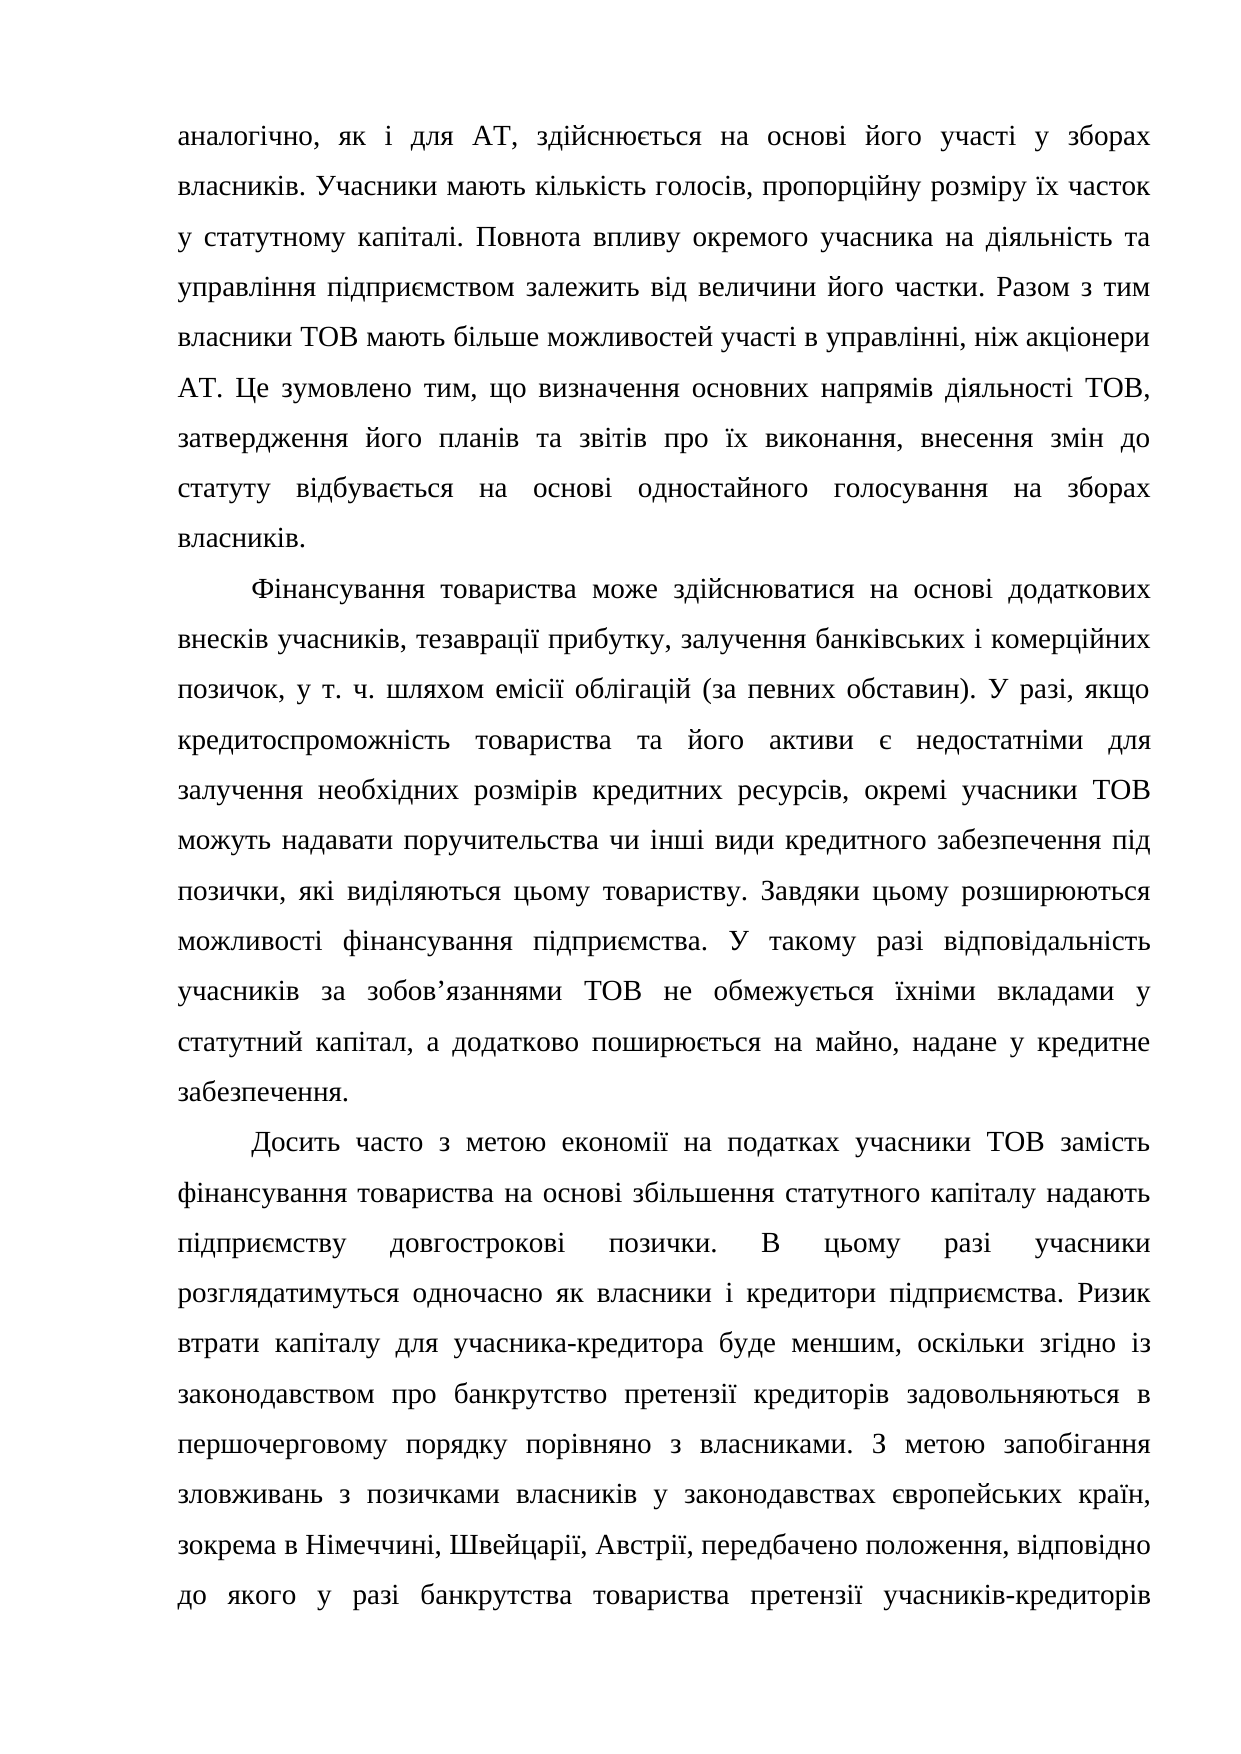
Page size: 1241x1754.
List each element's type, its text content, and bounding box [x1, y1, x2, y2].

text Фінансування товариства може здійснюватися на основі додаткових внесків учасників, тезаврації прибутку, залучення банківських і комерційних позичок, у т. ч. шляхом емісії облігацій (за певних обставин). У разі, якщо кредитоспроможність товариства та його активи є недостатніми для залучення необхідних розмірів кредитних ресурсів, окремі учасники ТОВ можуть надавати поручительства чи інші види кредитного забезпечення під позички, які виділяються цьому товариству. Завдяки цьому розширюються можливості фінансування підприємства. У такому разі відповідальність учасників за зобов’язаннями ТОВ не обмежується їхніми вкладами у статутний капітал, а додатково поширюється на майно, надане у кредитне забезпечення. [177, 571, 1152, 1108]
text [177, 118, 1152, 554]
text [177, 1124, 1152, 1611]
